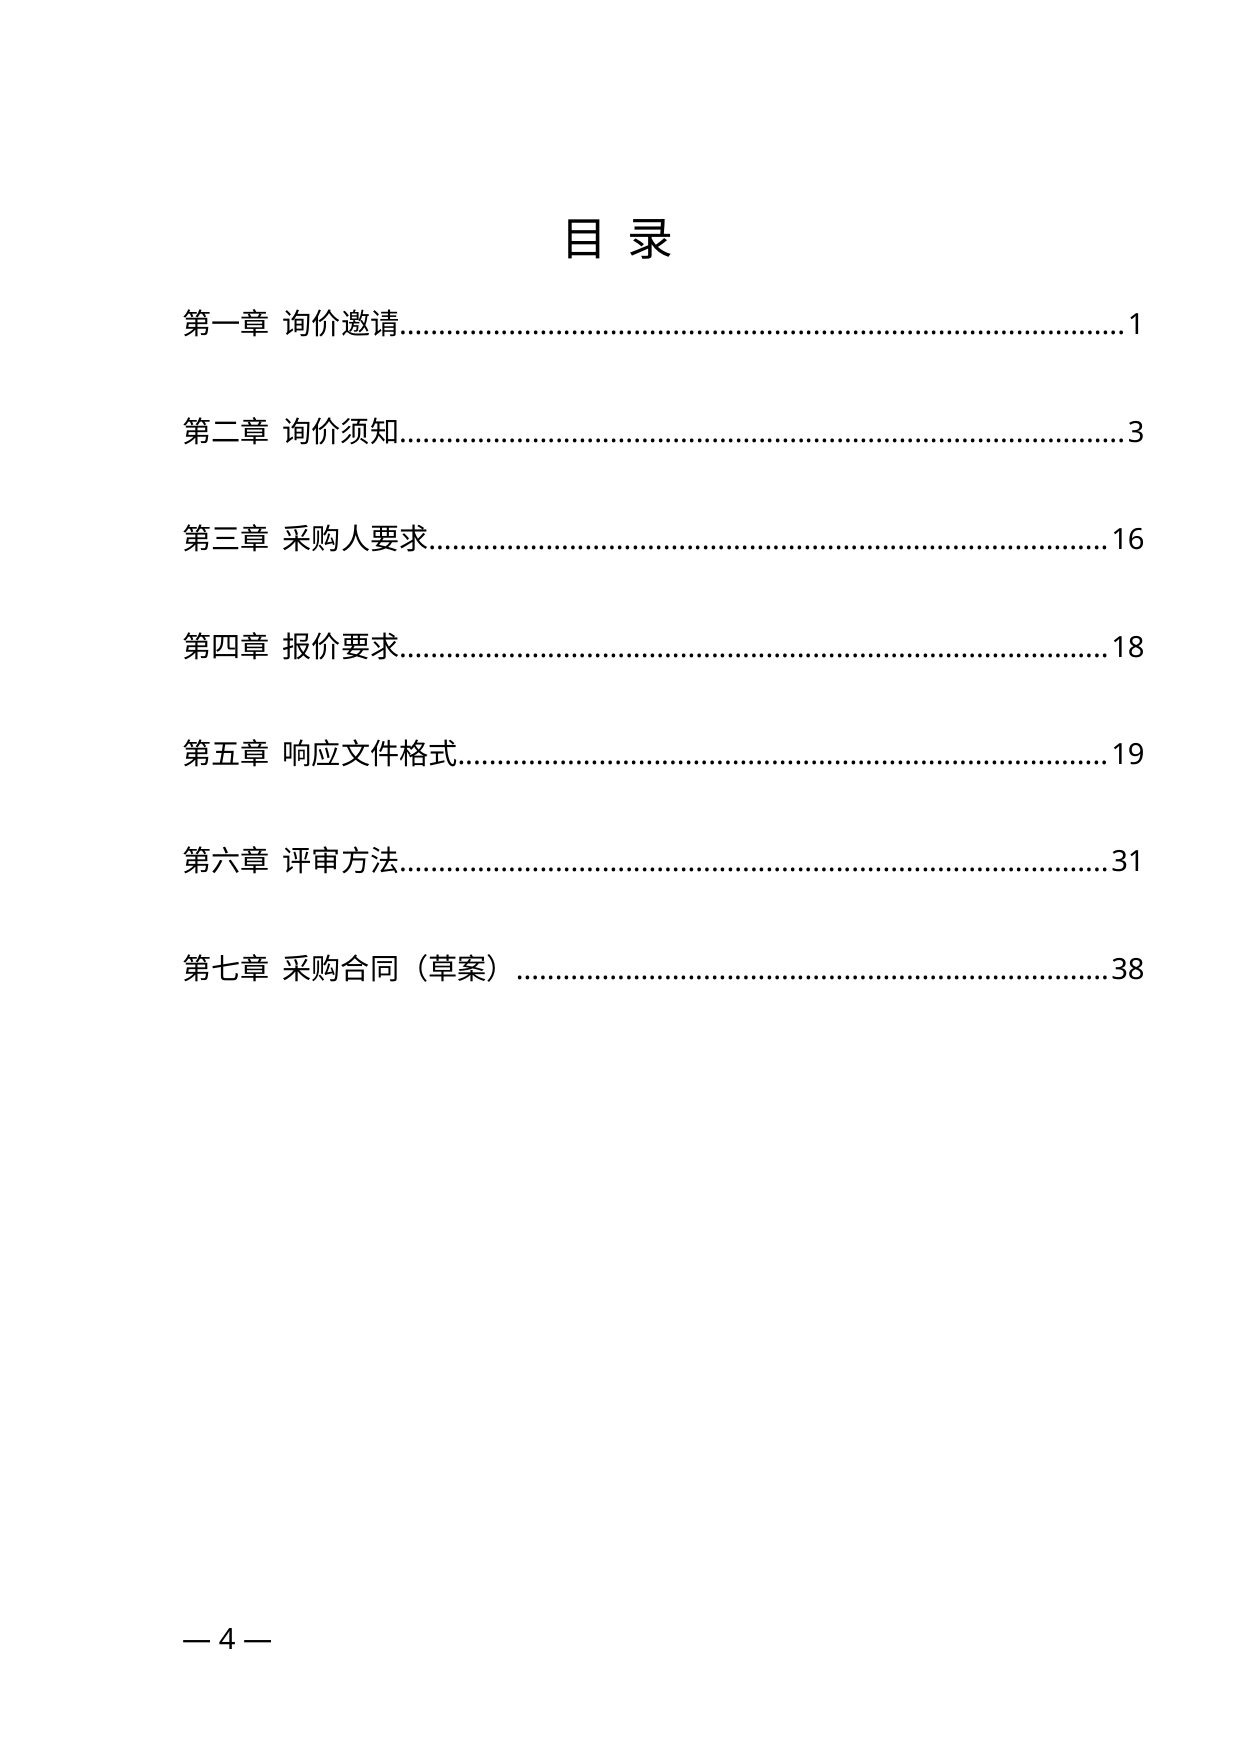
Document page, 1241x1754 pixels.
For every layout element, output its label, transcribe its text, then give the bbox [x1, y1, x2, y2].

text 第四章 报价要求 18 [182, 612, 1053, 677]
text 第一章 询价邀请 1 [182, 290, 1053, 355]
text 第三章 采购人要求 16 [182, 504, 1053, 569]
text 第六章 评审方法 31 [182, 827, 1053, 892]
text 第七章 采购合同（草案） 38 [182, 934, 1053, 999]
text 第五章 响应文件格式 19 [182, 719, 1053, 784]
text 第二章 询价须知 3 [182, 397, 1053, 462]
list 目 录 [182, 187, 1053, 284]
